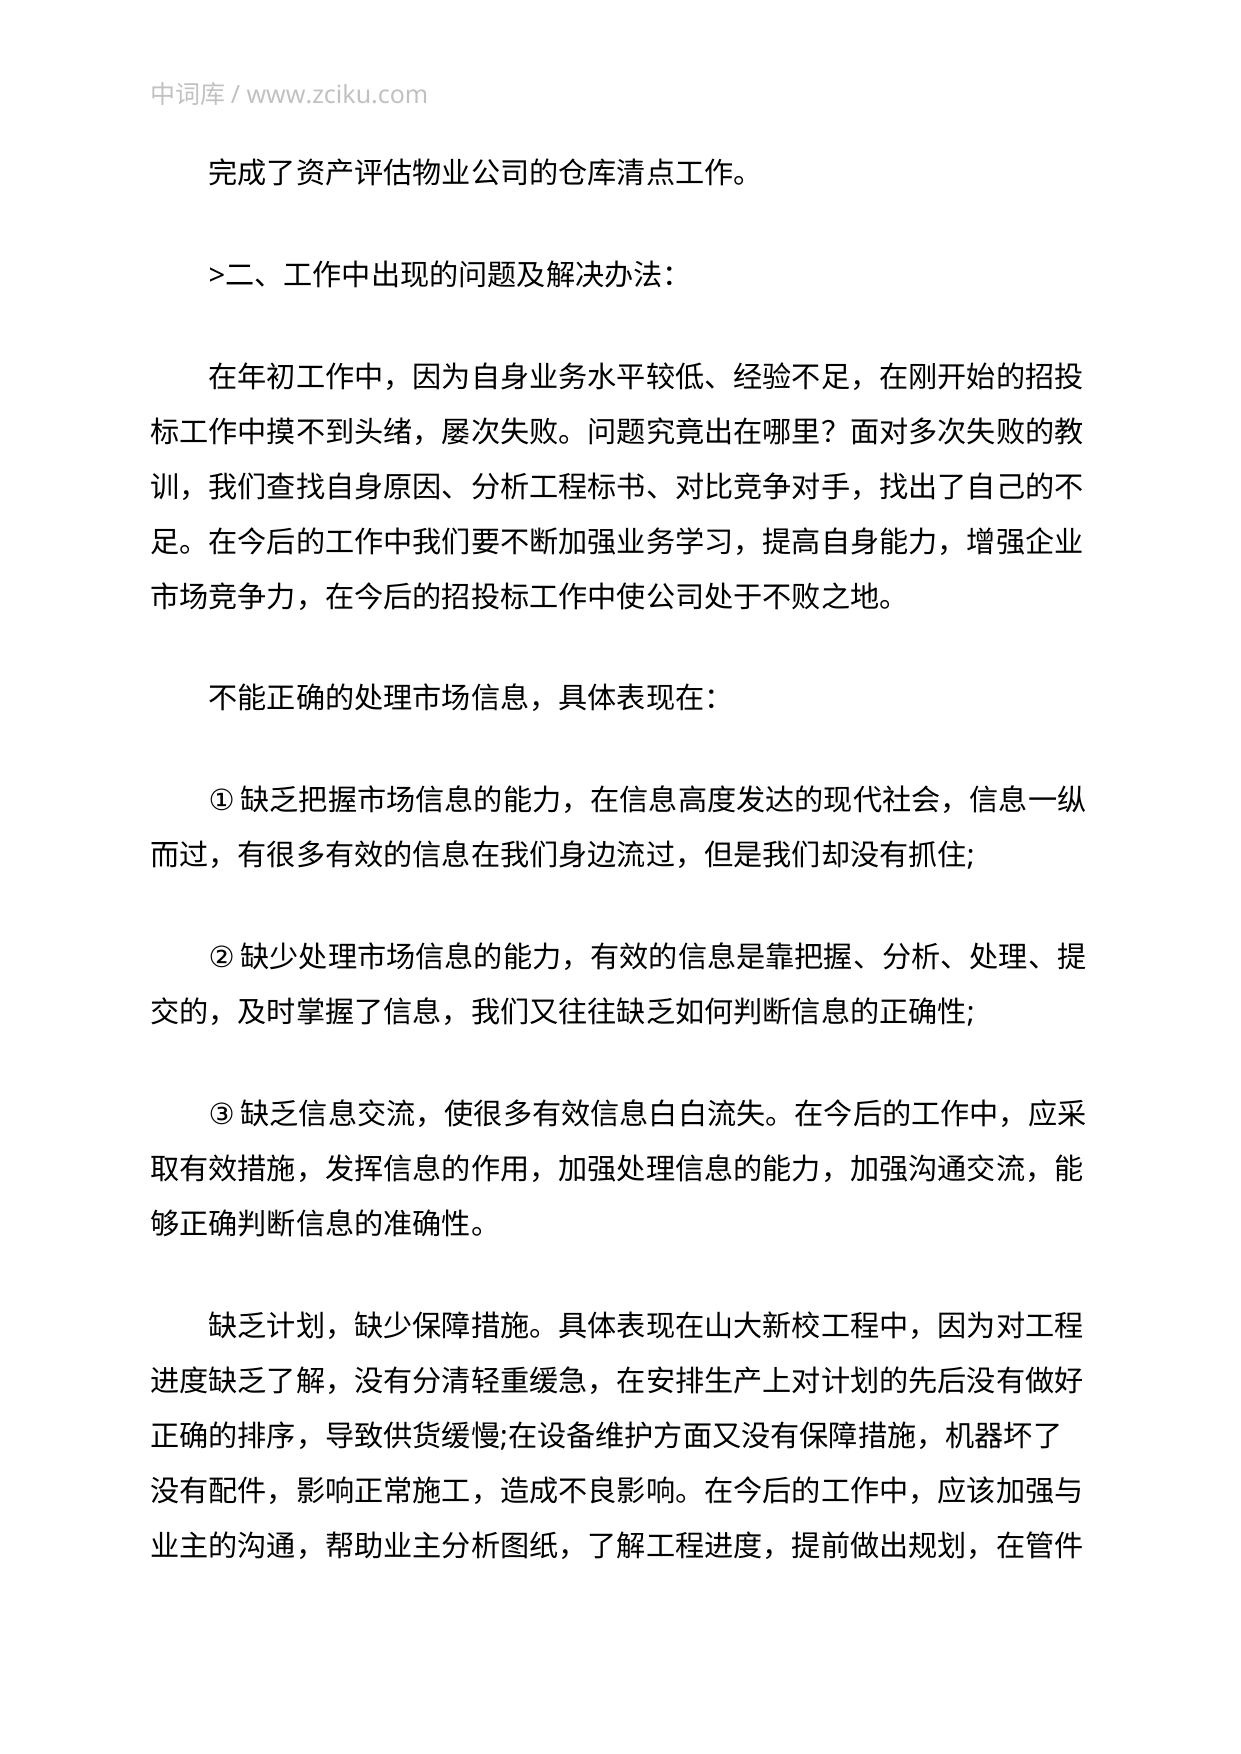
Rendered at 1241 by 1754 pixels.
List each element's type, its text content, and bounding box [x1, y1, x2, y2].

text 在年初工作中，因为自身业务水平较低、经验不足，在刚开始的招投标工作中摸不到头绪，屡次失败。问题究竟出在哪里？面对多次失败的教训，我们查找自身原因、分析工程标书、对比竞争对手，找出了自己的不足。在今后的工作中我们要不断加强业务学习，提高自身能力，增强企业市场竞争力，在今后的招投标工作中使公司处于不败之地。 [150, 354, 1090, 616]
text >二、工作中出现的问题及解决办法： [150, 252, 1090, 294]
text 不能正确的处理市场信息，具体表现在： [150, 675, 1090, 717]
text ②缺少处理市场信息的能力，有效的信息是靠把握、分析、处理、提交的，及时掌握了信息，我们又往往缺乏如何判断信息的正确性; [150, 934, 1090, 1031]
text 完成了资产评估物业公司的仓库清点工作。 [150, 150, 1090, 192]
text ③缺乏信息交流，使很多有效信息白白流失。在今后的工作中，应采取有效措施，发挥信息的作用，加强处理信息的能力，加强沟通交流，能够正确判断信息的准确性。 [150, 1091, 1090, 1243]
text ①缺乏把握市场信息的能力，在信息高度发达的现代社会，信息一纵而过，有很多有效的信息在我们身边流过，但是我们却没有抓住; [150, 777, 1090, 874]
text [150, 1302, 1090, 1564]
